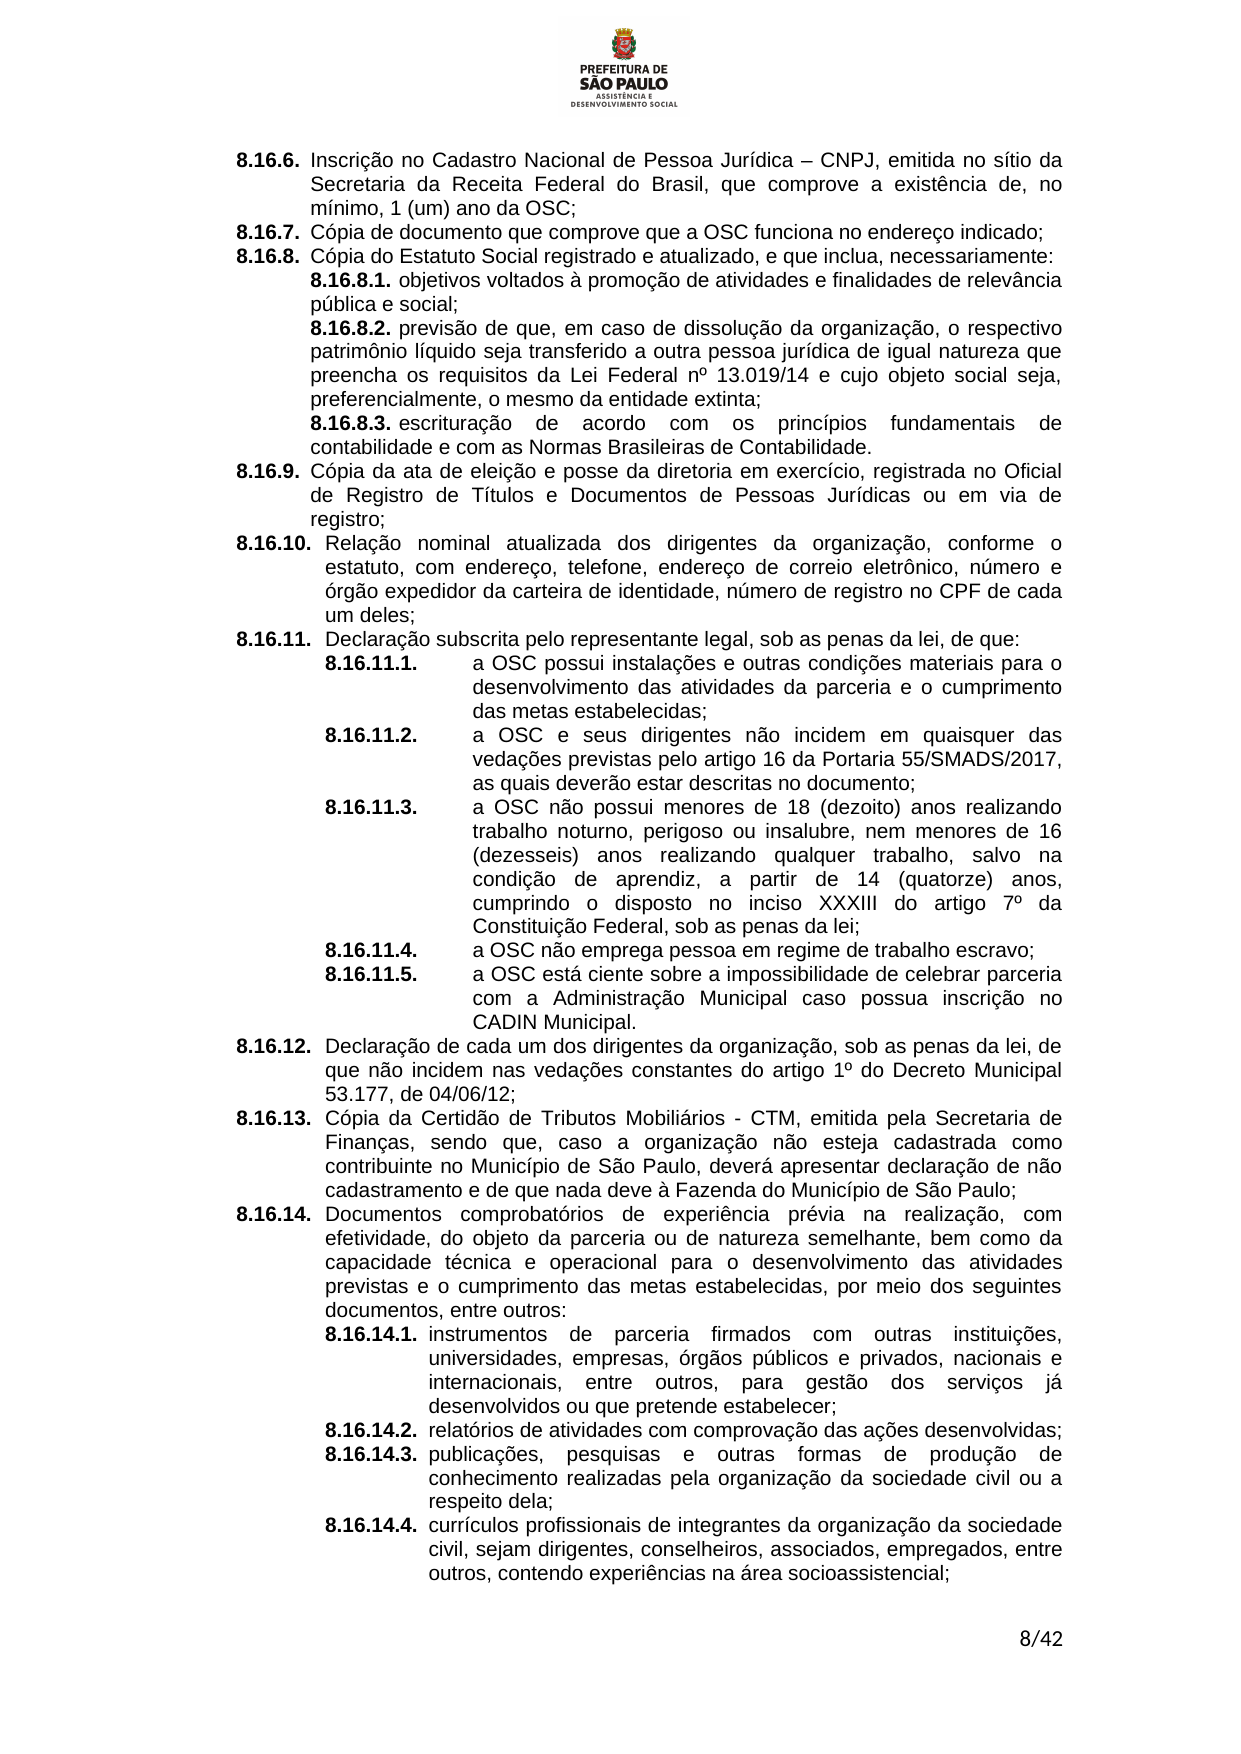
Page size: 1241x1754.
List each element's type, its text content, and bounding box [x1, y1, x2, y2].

list Cópia de documento que comprove que a OSC funciona no endereço indicado; [236, 219, 1063, 243]
list Declaração de cada um dos dirigentes da organização, sob as penas da lei, de que não incidem nas vedações constantes do artigo 1º do Decreto Municipal 53.177, de 04/06/12; [236, 1034, 1063, 1106]
list Cópia do Estatuto Social registrado e atualizado, e que inclua, necessariamente: [236, 243, 1063, 267]
list publicações, pesquisas e outras formas de produção de conhecimento realizadas pela organização da sociedade civil ou a respeito dela; [325, 1441, 1063, 1513]
list previsão de que, em caso de dissolução da organização, o respectivo patrimônio líquido seja transferido a outra pessoa jurídica de igual natureza que preencha os requisitos da Lei Federal nº 13.019/14 e cujo objeto social seja, preferencialmente, o mesmo da entidade extinta; [310, 315, 1063, 411]
list Cópia da ata de eleição e posse da diretoria em exercício, registrada no Oficial de Registro de Títulos e Documentos de Pessoas Jurídicas ou em via de registro; [236, 459, 1063, 531]
list a OSC e seus dirigentes não incidem em quaisquer das vedações previstas pelo artigo 16 da Portaria 55/SMADS/2017, as quais deverão estar descritas no documento; [325, 723, 1063, 794]
list instrumentos de parceria firmados com outras instituições, universidades, empresas, órgãos públicos e privados, nacionais e internacionais, entre outros, para gestão dos serviços já desenvolvidos ou que pretende estabelecer; [325, 1322, 1063, 1417]
list Inscrição no Cadastro Nacional de Pessoa Jurídica – CNPJ, emitida no sítio da Secretaria da Receita Federal do Brasil, que comprove a existência de, no mínimo, 1 (um) ano da OSC; [236, 148, 1063, 219]
list Relação nominal atualizada dos dirigentes da organização, conforme o estatuto, com endereço, telefone, endereço de correio eletrônico, número e órgão expedidor da carteira de identidade, número de registro no CPF de cada um deles; [236, 531, 1063, 627]
list Cópia da Certidão de Tributos Mobiliários - CTM, emitida pela Secretaria de Finanças, sendo que, caso a organização não esteja cadastrada como contribuinte no Município de São Paulo, deverá apresentar declaração de não cadastramento e de que nada deve à Fazenda do Município de São Paulo; [236, 1106, 1063, 1202]
list escrituração de acordo com os princípios fundamentais de contabilidade e com as Normas Brasileiras de Contabilidade. [310, 411, 1063, 459]
list relatórios de atividades com comprovação das ações desenvolvidas; [325, 1417, 1063, 1441]
picture [558, 16, 690, 117]
list a OSC possui instalações e outras condições materiais para o desenvolvimento das atividades da parceria e o cumprimento das metas estabelecidas; [325, 651, 1063, 723]
list a OSC não emprega pessoa em regime de trabalho escravo; [325, 938, 1063, 962]
list currículos profissionais de integrantes da organização da sociedade civil, sejam dirigentes, conselheiros, associados, empregados, entre outros, contendo experiências na área socioassistencial; [325, 1513, 1063, 1585]
list a OSC está ciente sobre a impossibilidade de celebrar parceria com a Administração Municipal caso possua inscrição no CADIN Municipal. [325, 962, 1063, 1034]
list Documentos comprobatórios de experiência prévia na realização, com efetividade, do objeto da parceria ou de natureza semelhante, bem como da capacidade técnica e operacional para o desenvolvimento das atividades previstas e o cumprimento das metas estabelecidas, por meio dos seguintes documentos, entre outros: [236, 1202, 1063, 1322]
list objetivos voltados à promoção de atividades e finalidades de relevância pública e social; [310, 267, 1063, 315]
list Declaração subscrita pelo representante legal, sob as penas da lei, de que: [236, 627, 1063, 651]
list a OSC não possui menores de 18 (dezoito) anos realizando trabalho noturno, perigoso ou insalubre, nem menores de 16 (dezesseis) anos realizando qualquer trabalho, salvo na condição de aprendiz, a partir de 14 (quatorze) anos, cumprindo o disposto no inciso XXXIII do artigo 7º da Constituição Federal, sob as penas da lei; [325, 794, 1063, 938]
